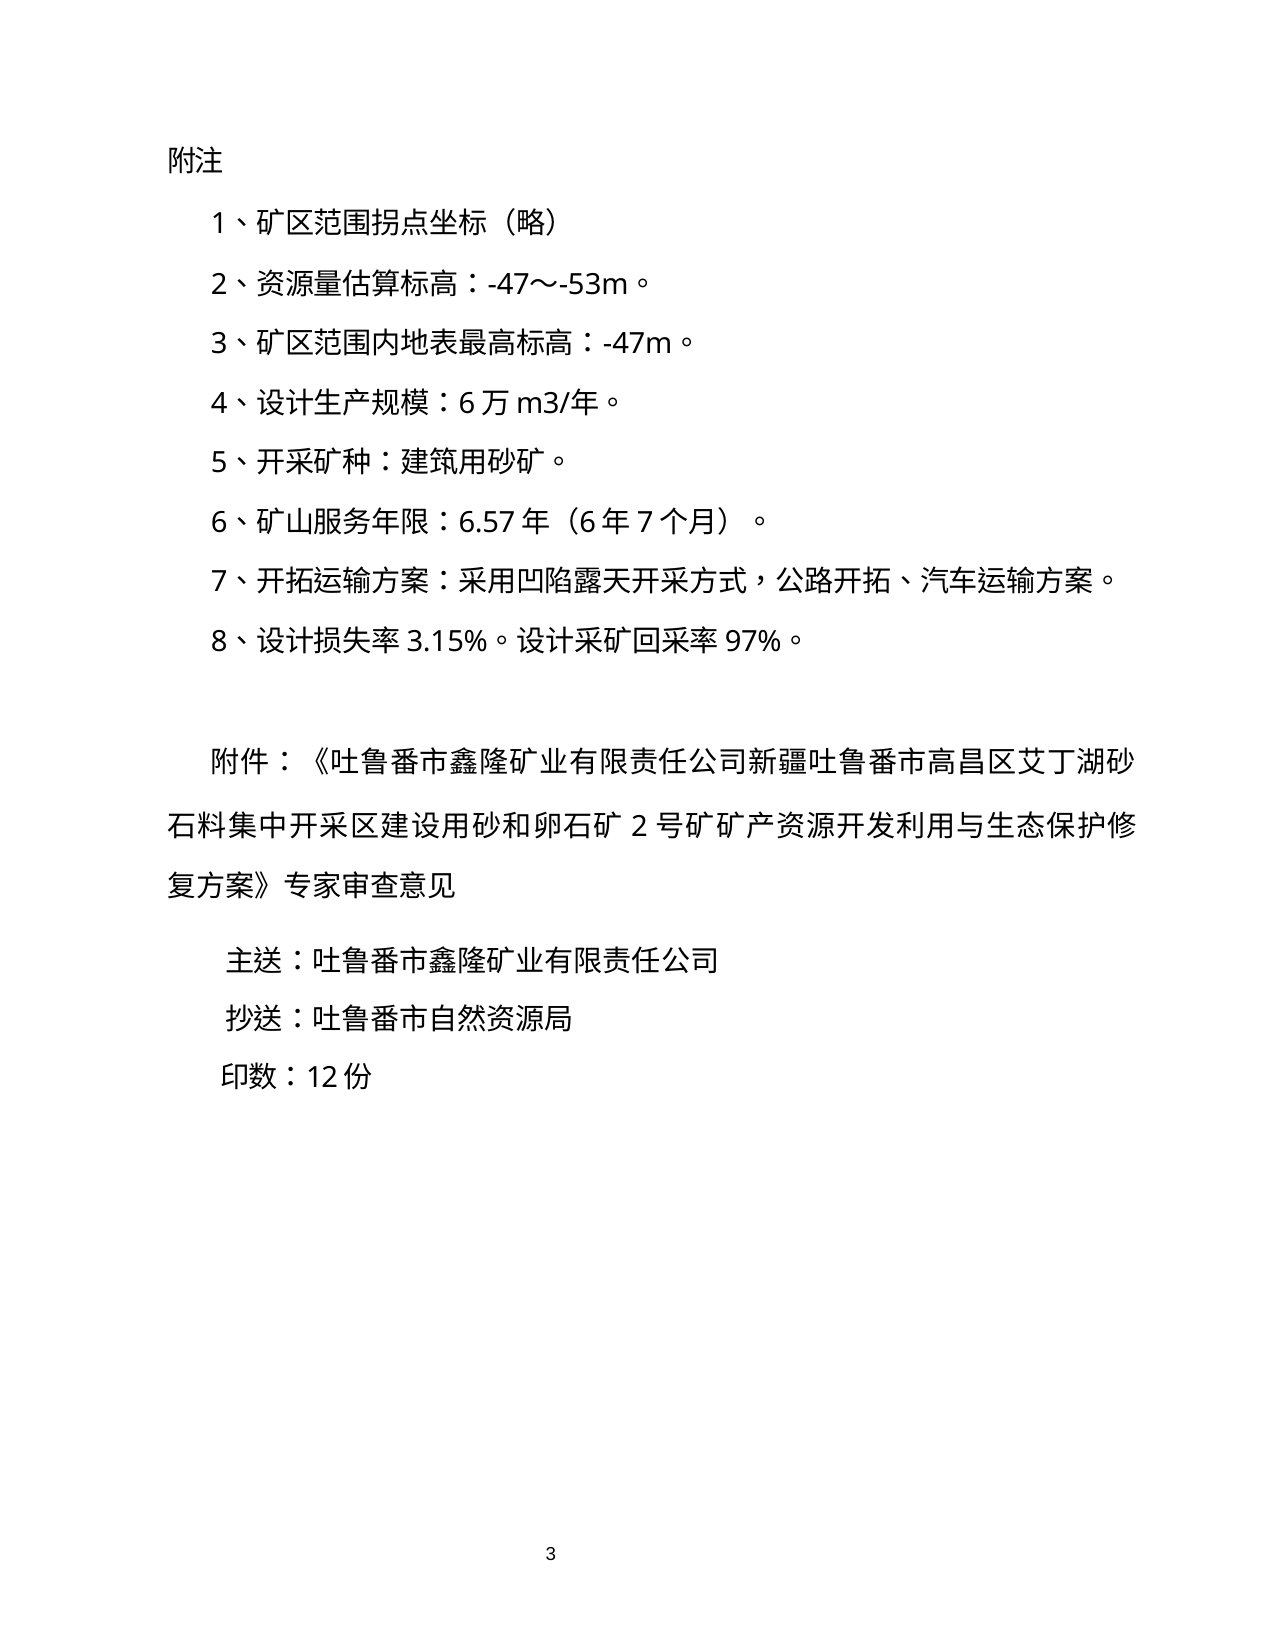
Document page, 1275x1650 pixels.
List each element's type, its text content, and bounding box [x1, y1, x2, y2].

text 8、设计损失率3.15%。设计采矿回采率97%。 [167, 620, 1137, 660]
text 1、矿区范围拐点坐标（略） [167, 200, 1137, 242]
text 印数：12份 [167, 1041, 1137, 1099]
text 4、设计生产规模：6万m3/年。 [167, 382, 1137, 422]
text 附注 [167, 140, 1137, 180]
text 2、资源量估算标高：-47～-53m。 [167, 263, 1137, 303]
text 3、矿区范围内地表最高标高：-47m。 [167, 323, 1137, 362]
text 主送：吐鲁番市鑫隆矿业有限责任公司 [167, 924, 1137, 983]
text 6、矿山服务年限：6.57年（6年7个月）。 [167, 501, 1137, 541]
text 抄送：吐鲁番市自然资源局 [167, 983, 1137, 1041]
text 附件：《吐鲁番市鑫隆矿业有限责任公司新疆吐鲁番市高昌区艾丁湖砂石料集中开采区建设用砂和卵石矿2号矿矿产资源开发利用与生态保护修复方案》专家审查意见 [167, 739, 1137, 904]
text 5、开采矿种：建筑用砂矿。 [167, 442, 1137, 481]
text 7、开拓运输方案：采用凹陷露天开采方式，公路开拓、汽车运输方案。 [167, 561, 1137, 600]
